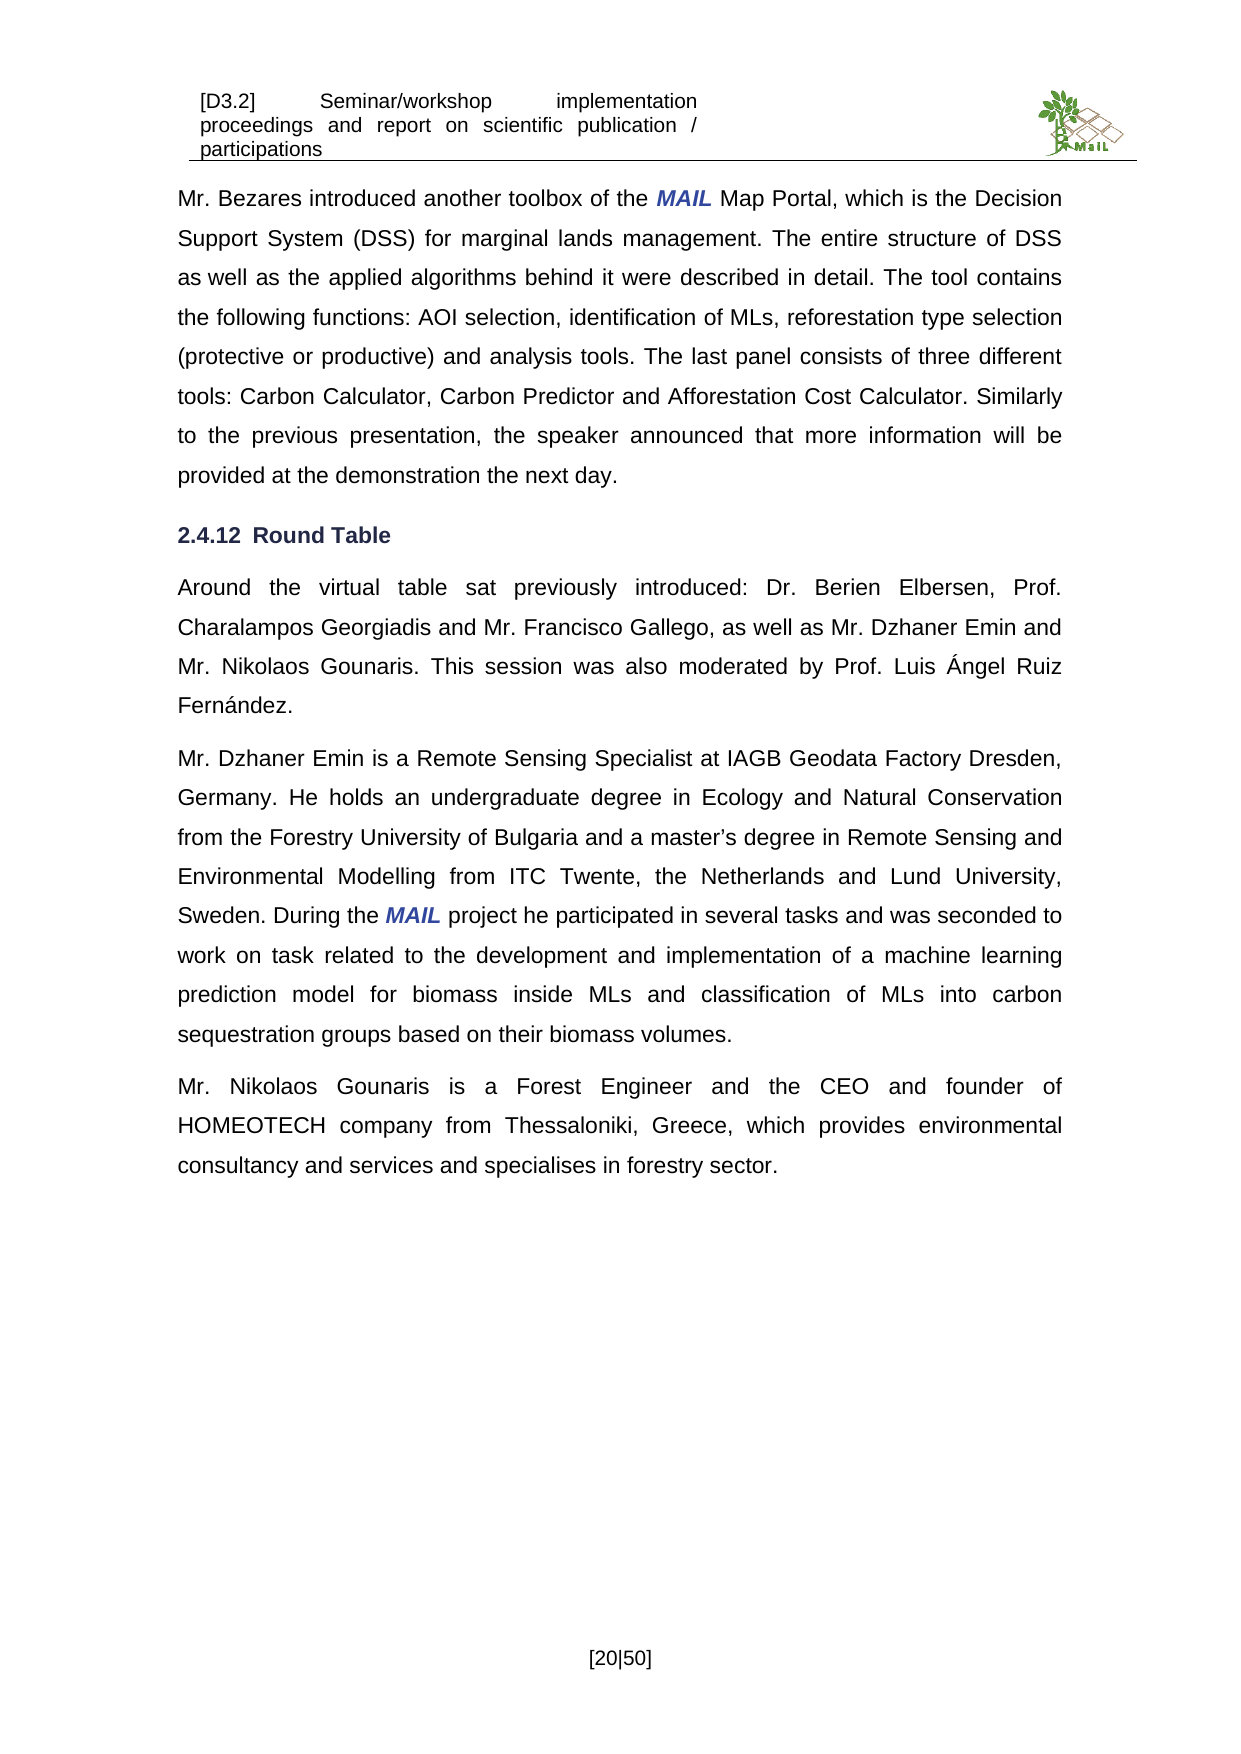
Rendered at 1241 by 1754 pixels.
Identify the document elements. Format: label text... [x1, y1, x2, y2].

text Mr. Dzhaner Emin is a Remote Sensing Specialist at IAGB Geodata Factory Dresden, Germany. He holds an undergraduate degree in Ecology and Natural Conservation from the Forestry University of Bulgaria and a master’s degree in Remote Sensing and Environmental Modelling from ITC Twente, the Netherlands and Lund University, Sweden. During the MAIL project he participated in several tasks and was seconded to work on task related to the development and implementation of a machine learning prediction model for biomass inside MLs and classification of MLs into carbon sequestration groups based on their biomass volumes. [177, 744, 1063, 1047]
text Mr. Nikolaos Gounaris is a Forest Engineer and the CEO and founder of HOMEOTECH company from Thessaloniki, Greece, which provides environmental consultancy and services and specialises in forestry sector. [177, 1073, 1063, 1178]
picture [1036, 88, 1126, 158]
text Mr. Bezares introduced another toolbox of the MAIL Map Portal, which is the Decision Support System (DSS) for marginal lands management. The entire structure of DSS as well as the applied algorithms behind it were described in detail. The tool contains the following functions: AOI selection, identification of MLs, reforestation type selection (protective or productive) and analysis tools. The last panel consists of three different tools: Carbon Calculator, Carbon Predictor and Afforestation Cost Calculator. Similarly to the previous presentation, the speaker announced that more information will be provided at the demonstration the next day. [177, 185, 1063, 488]
subtitle Round Table [177, 522, 1063, 548]
text Around the virtual table sat previously introduced: Dr. Berien Elbersen, Prof. Charalampos Georgiadis and Mr. Francisco Gallego, as well as Mr. Dzhaner Emin and Mr. Nikolaos Gounaris. This session was also moderated by Prof. Luis Ángel Ruiz Fernández. [177, 574, 1063, 719]
